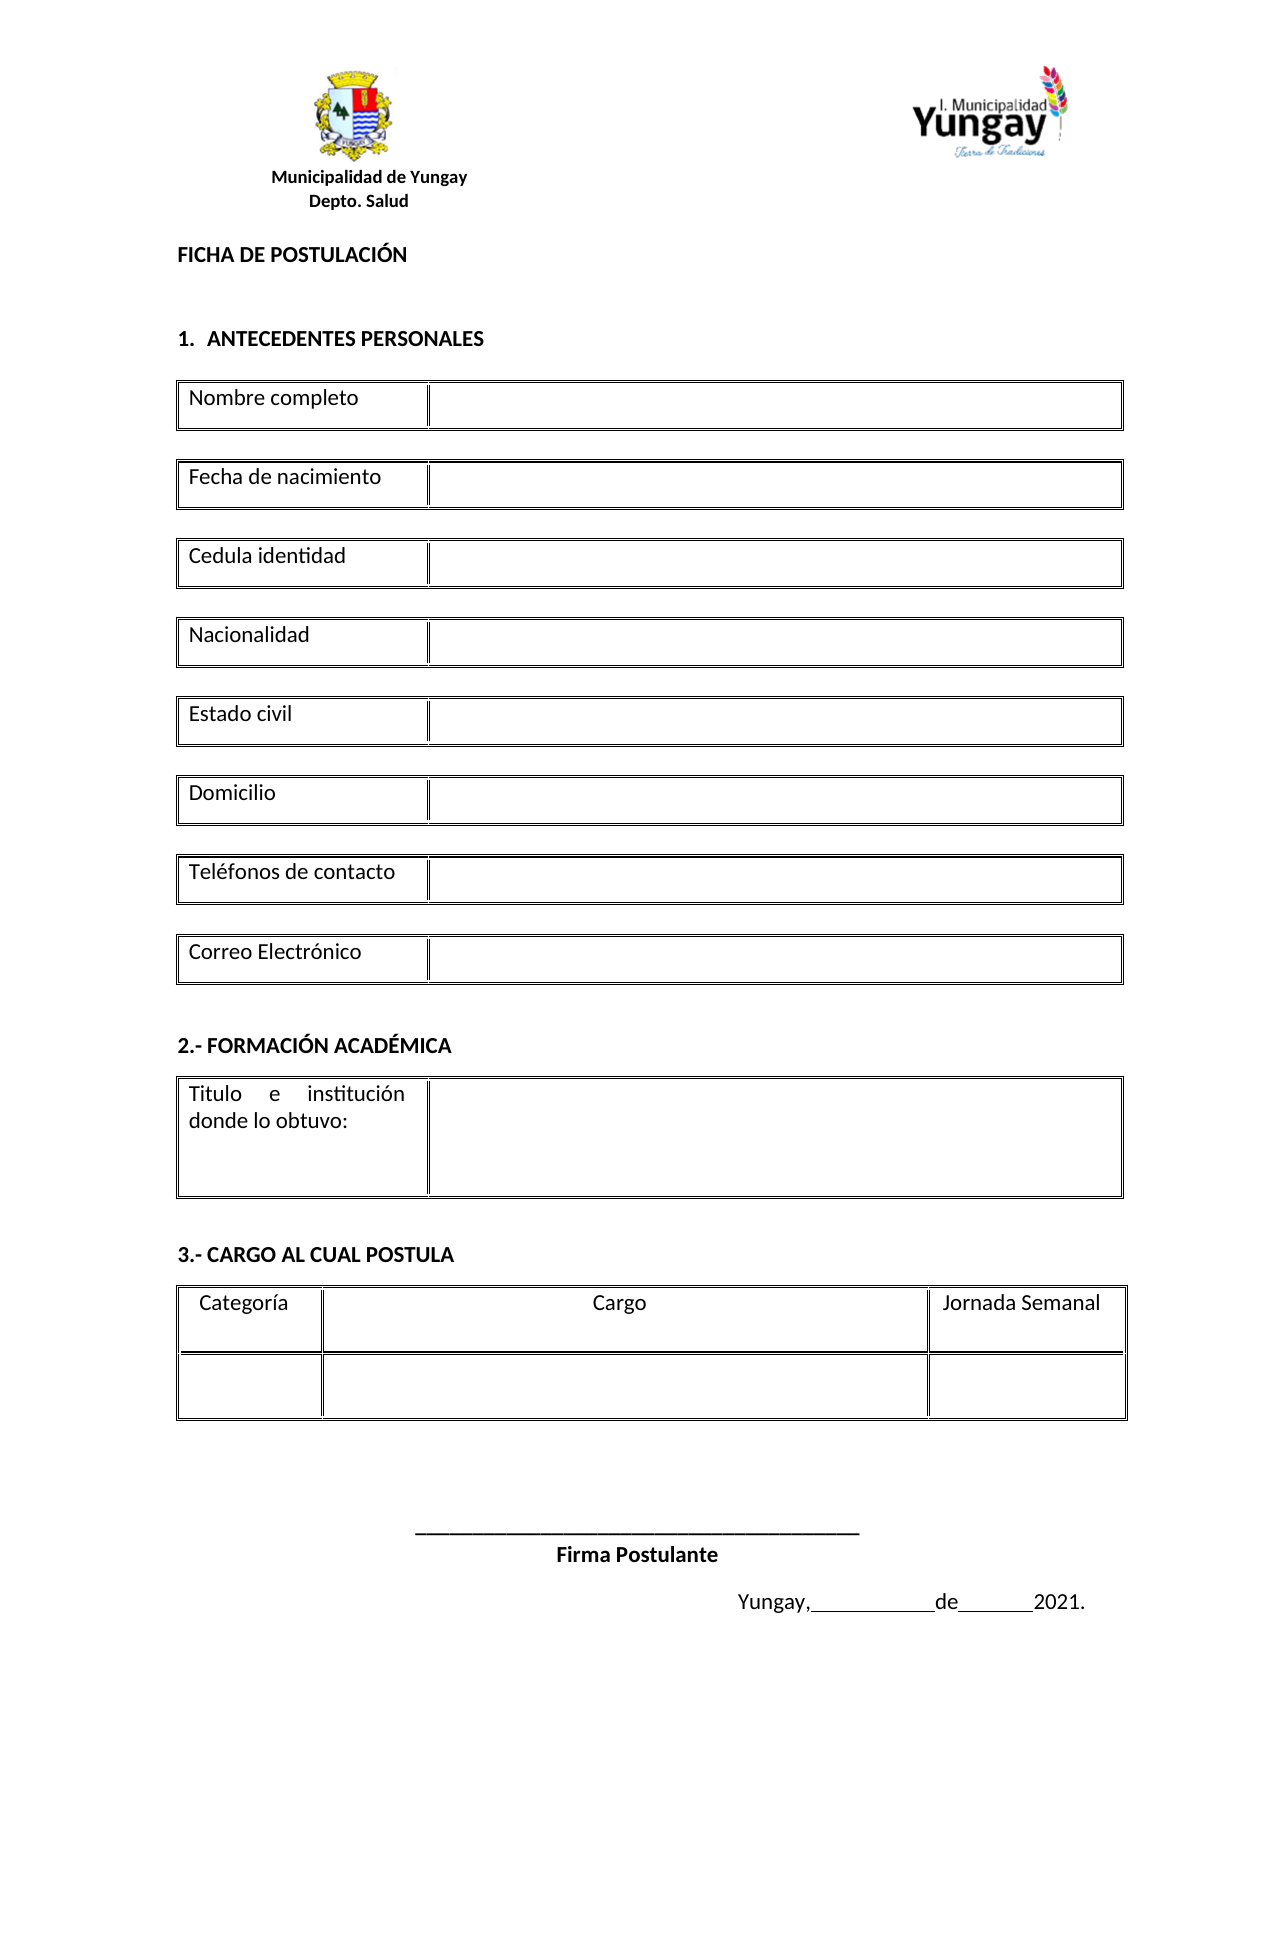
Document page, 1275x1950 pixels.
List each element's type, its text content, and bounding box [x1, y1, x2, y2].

table_header Categoría [179, 1286, 323, 1351]
table_cell [323, 1351, 929, 1418]
picture [893, 51, 1098, 188]
table_header Fecha de nacimiento [177, 460, 429, 507]
text 2.- FORMACIÓN ACADÉMICA [177, 1032, 1086, 1059]
text Yungay, de 2021. [177, 1587, 1086, 1615]
text _______________________________________ Firma Postulante [177, 1510, 1098, 1568]
table_header [429, 463, 1121, 507]
table_cell [929, 1351, 1125, 1418]
table_header [429, 778, 1121, 822]
table_header [429, 858, 1121, 902]
table_header Titulo e institución donde lo obtuvo: [179, 1077, 429, 1196]
table_header Estado civil [179, 697, 429, 743]
text FICHA DE POSTULACIÓN [177, 240, 1098, 268]
table_header Teléfonos de contacto [177, 855, 429, 902]
picture [309, 67, 398, 166]
table_header Cargo [323, 1286, 929, 1351]
table_header Cedula identidad [177, 539, 429, 586]
table_header [429, 937, 1121, 982]
table_header Jornada Semanal [929, 1288, 1125, 1351]
table_header Nombre completo [177, 381, 429, 428]
table_header Domicilio [179, 776, 429, 822]
table_header [429, 541, 1121, 586]
text 3.- CARGO AL CUAL POSTULA [177, 1241, 1086, 1268]
list ANTECEDENTES PERSONALES [177, 324, 1098, 352]
table_header [429, 699, 1121, 743]
table_cell [179, 1351, 323, 1418]
table_header [429, 620, 1121, 665]
table_header [429, 1079, 1121, 1196]
table_header Correo Electrónico [177, 935, 429, 982]
table_header Nacionalidad [177, 618, 429, 665]
table_header [429, 383, 1121, 428]
